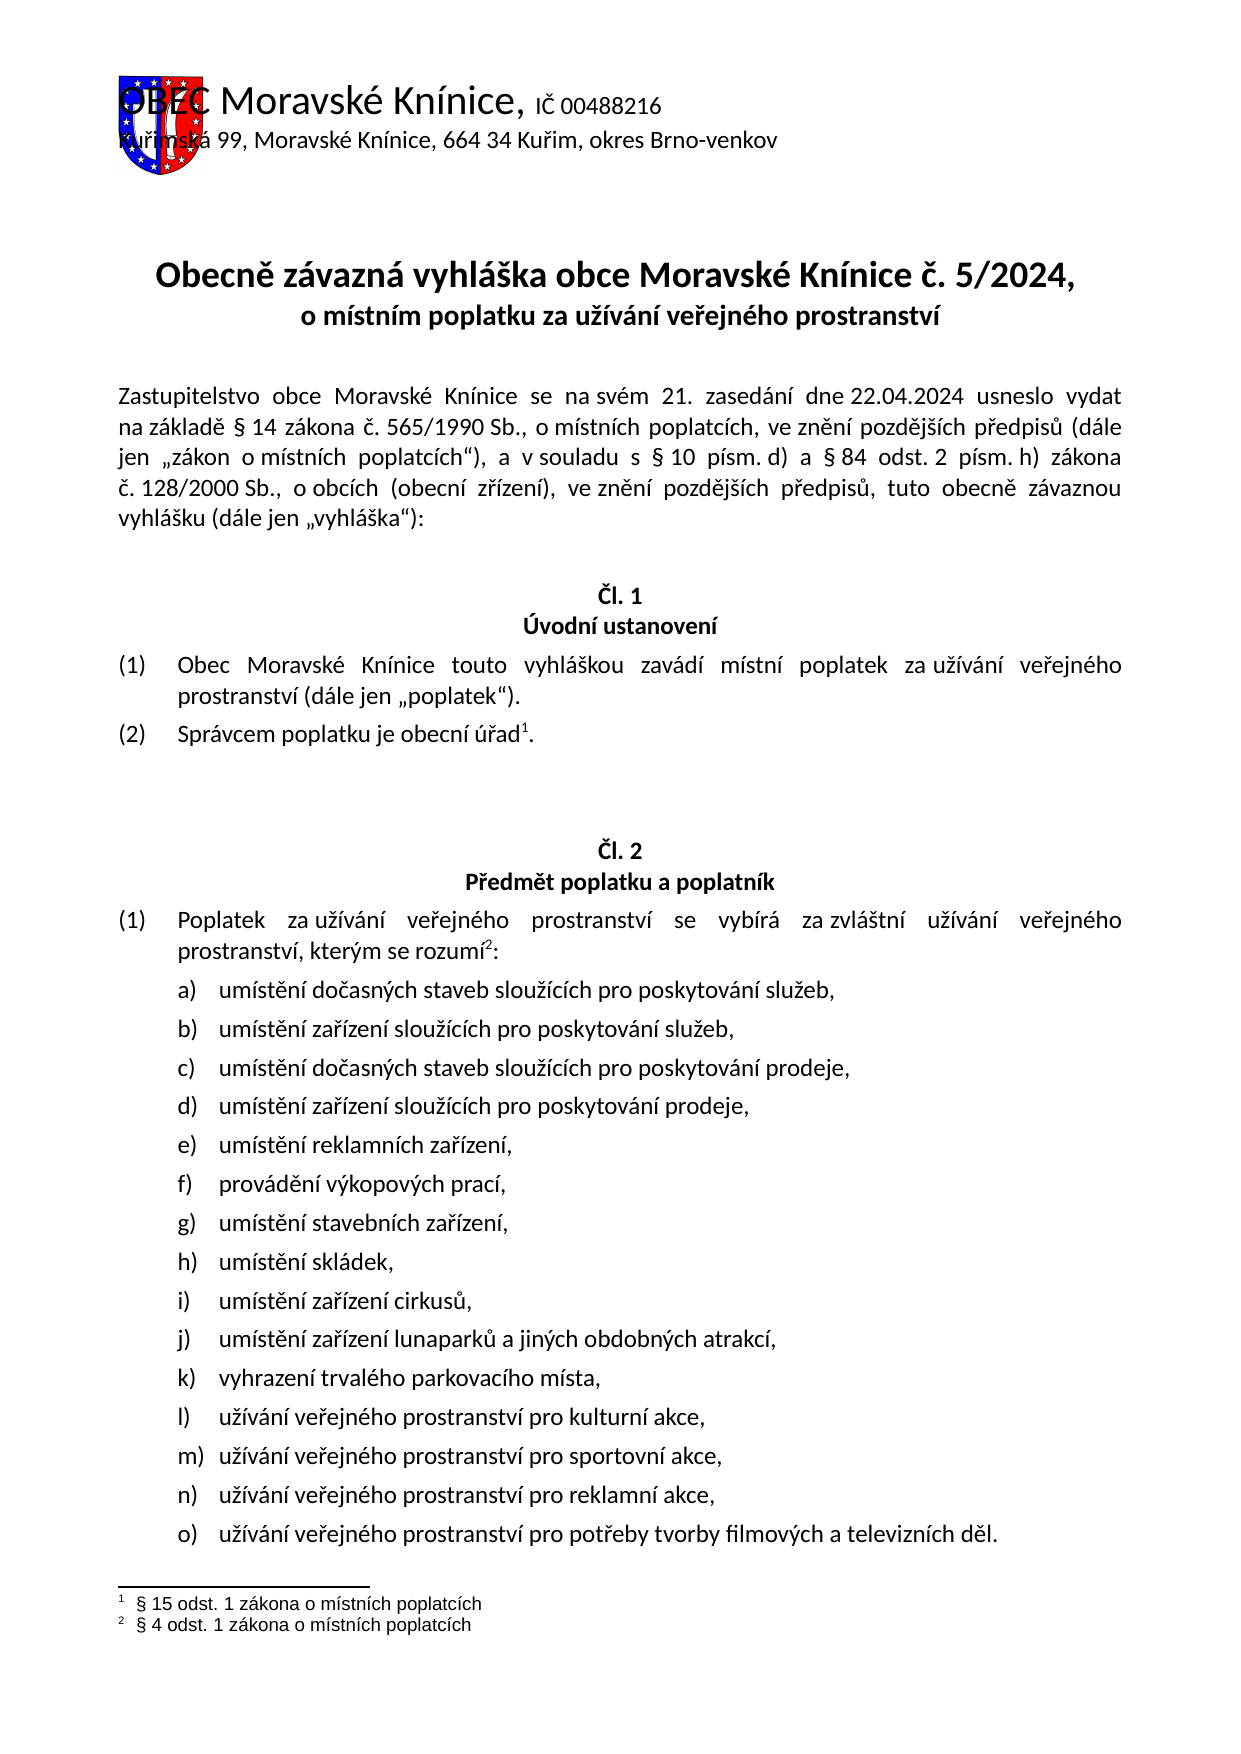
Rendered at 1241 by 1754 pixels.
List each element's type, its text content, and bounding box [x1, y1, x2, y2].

list umístění zařízení cirkusů, [177, 1285, 1122, 1315]
text Zastupitelstvo obce Moravské Knínice se na svém 21. zasedání dne 22.04.2024 usneslo vydat na základě § 14 zákona č. 565/1990 Sb., o místních poplatcích, ve znění pozdějších předpisů (dále jen „zákon o místních poplatcích“), a v souladu s § 10 písm. d) a § 84 odst. 2 písm. h) zákona č. 128/2000 Sb., o obcích (obecní zřízení), ve znění pozdějších předpisů, tuto obecně závaznou vyhlášku (dále jen „vyhláška“): [118, 380, 1122, 533]
subtitle Čl. 2 Předmět poplatku a poplatník [118, 835, 1122, 896]
subtitle Obecně závazná vyhláška obce Moravské Knínice č. 5/2024, o místním poplatku za užívání veřejného prostranství [118, 251, 1122, 333]
list užívání veřejného prostranství pro sportovní akce, [177, 1440, 1122, 1471]
list Správcem poplatku je obecní úřad. [118, 719, 1122, 749]
picture [118, 73, 204, 177]
list vyhrazení trvalého parkovacího místa, [177, 1362, 1122, 1393]
list umístění zařízení sloužících pro poskytování služeb, [177, 1013, 1122, 1043]
list umístění zařízení sloužících pro poskytování prodeje, [177, 1091, 1122, 1121]
list Obec Moravské Knínice touto vyhláškou zavádí místní poplatek za užívání veřejného prostranství (dále jen „poplatek“). [118, 649, 1122, 710]
list Poplatek za užívání veřejného prostranství se vybírá za zvláštní užívání veřejného prostranství, kterým se rozumí: [118, 904, 1122, 966]
picture [193, 90, 204, 111]
list umístění stavebních zařízení, [177, 1207, 1122, 1238]
list umístění zařízení lunaparků a jiných obdobných atrakcí, [177, 1324, 1122, 1354]
list umístění dočasných staveb sloužících pro poskytování prodeje, [177, 1052, 1122, 1082]
list umístění dočasných staveb sloužících pro poskytování služeb, [177, 974, 1122, 1004]
list užívání veřejného prostranství pro reklamní akce, [177, 1479, 1122, 1509]
list umístění skládek, [177, 1246, 1122, 1276]
subtitle Čl. 1 Úvodní ustanovení [118, 580, 1122, 641]
list užívání veřejného prostranství pro kulturní akce, [177, 1401, 1122, 1432]
list užívání veřejného prostranství pro potřeby tvorby filmových a televizních děl. [177, 1518, 1122, 1548]
list provádění výkopových prací, [177, 1168, 1122, 1199]
list umístění reklamních zařízení, [177, 1129, 1122, 1160]
